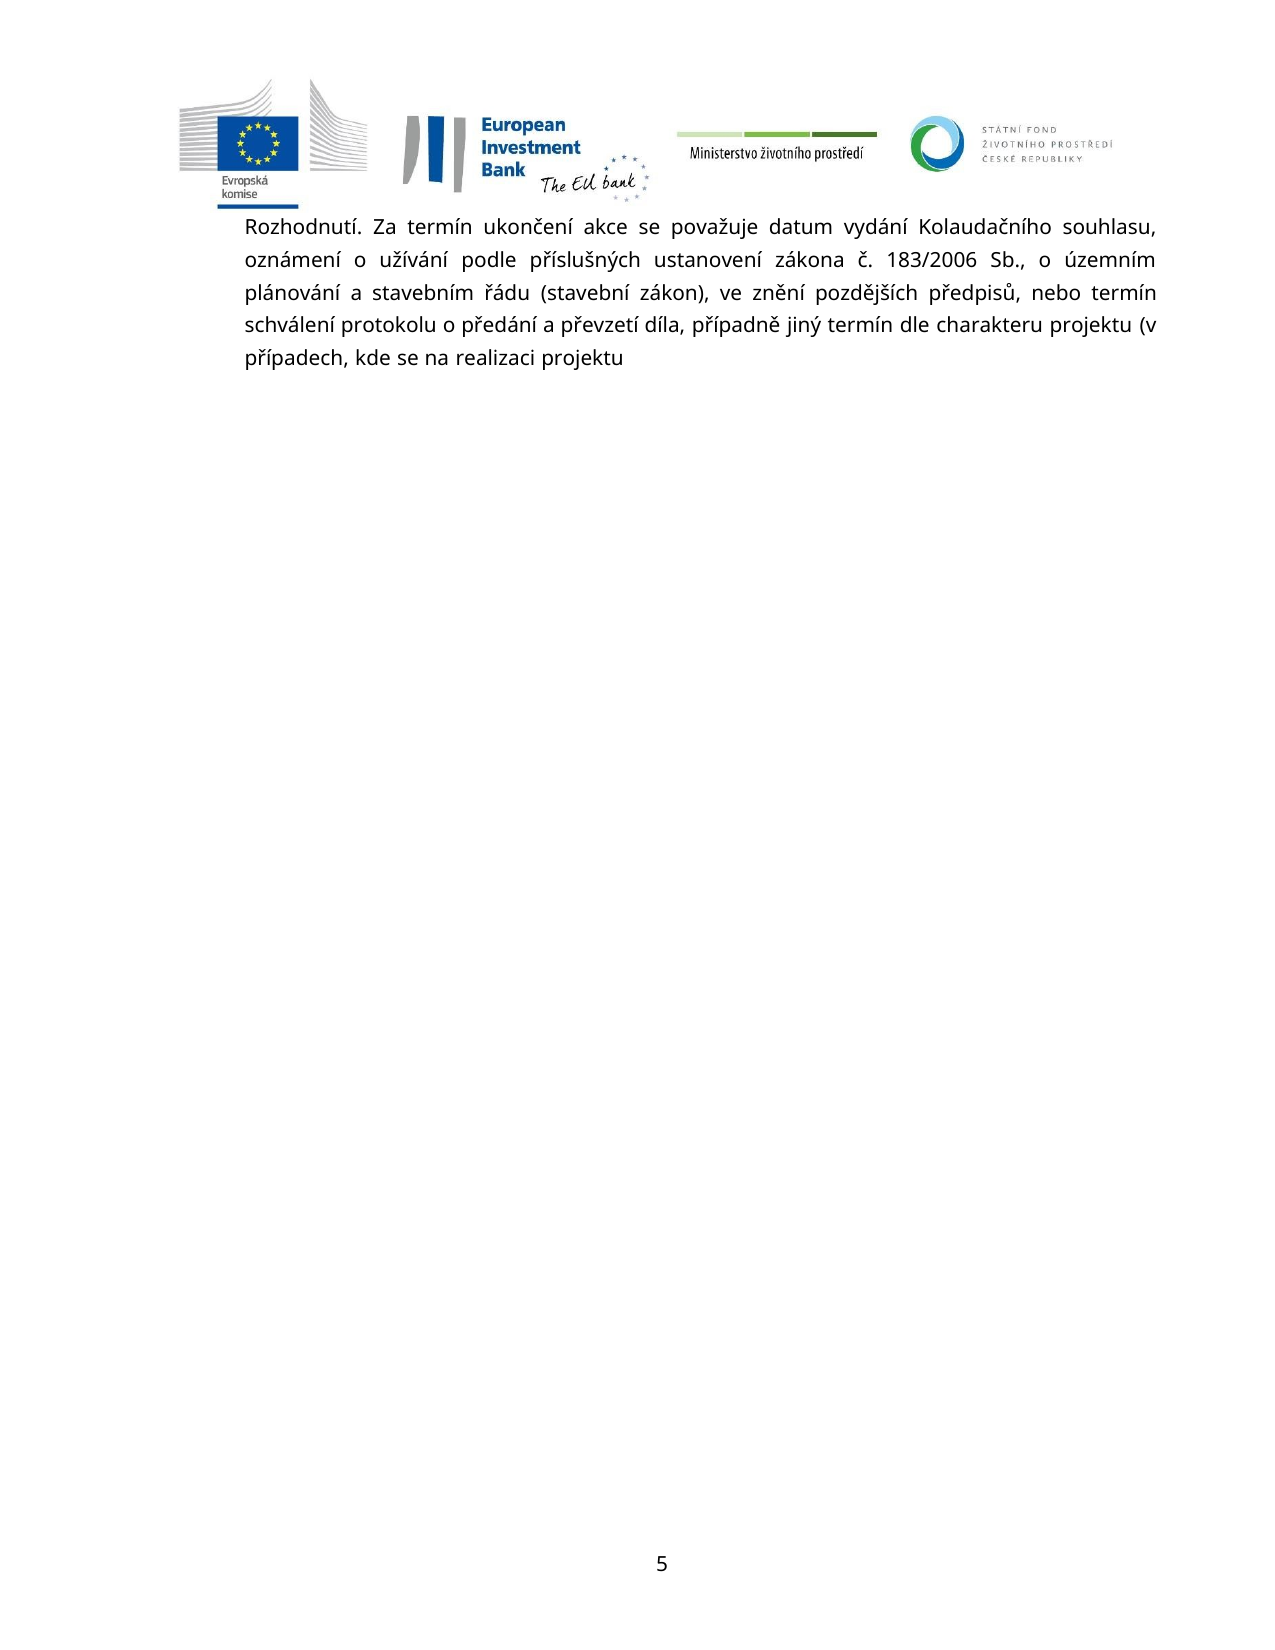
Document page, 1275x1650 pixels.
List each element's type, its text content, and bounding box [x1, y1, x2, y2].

picture [177, 73, 1115, 213]
